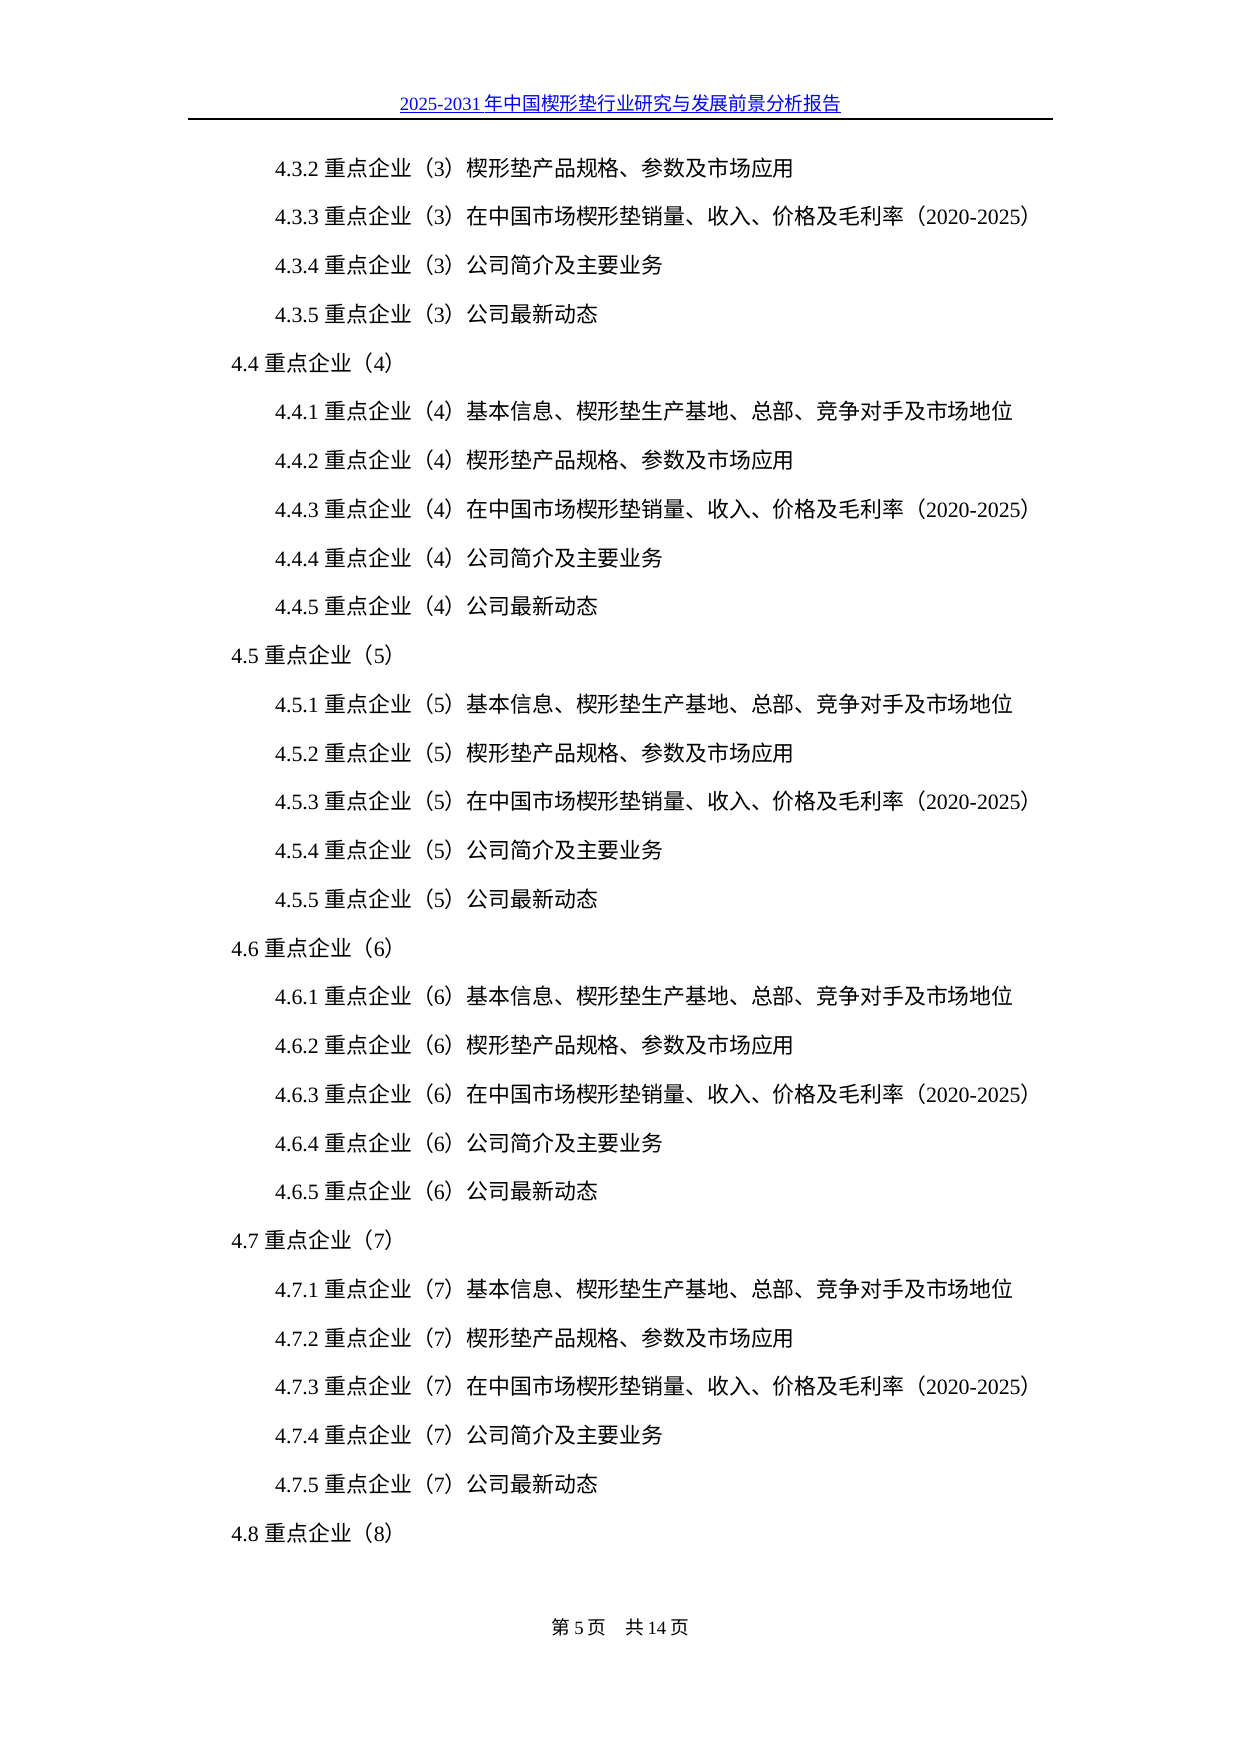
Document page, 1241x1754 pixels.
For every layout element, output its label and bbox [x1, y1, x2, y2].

text [187, 150, 1053, 1548]
